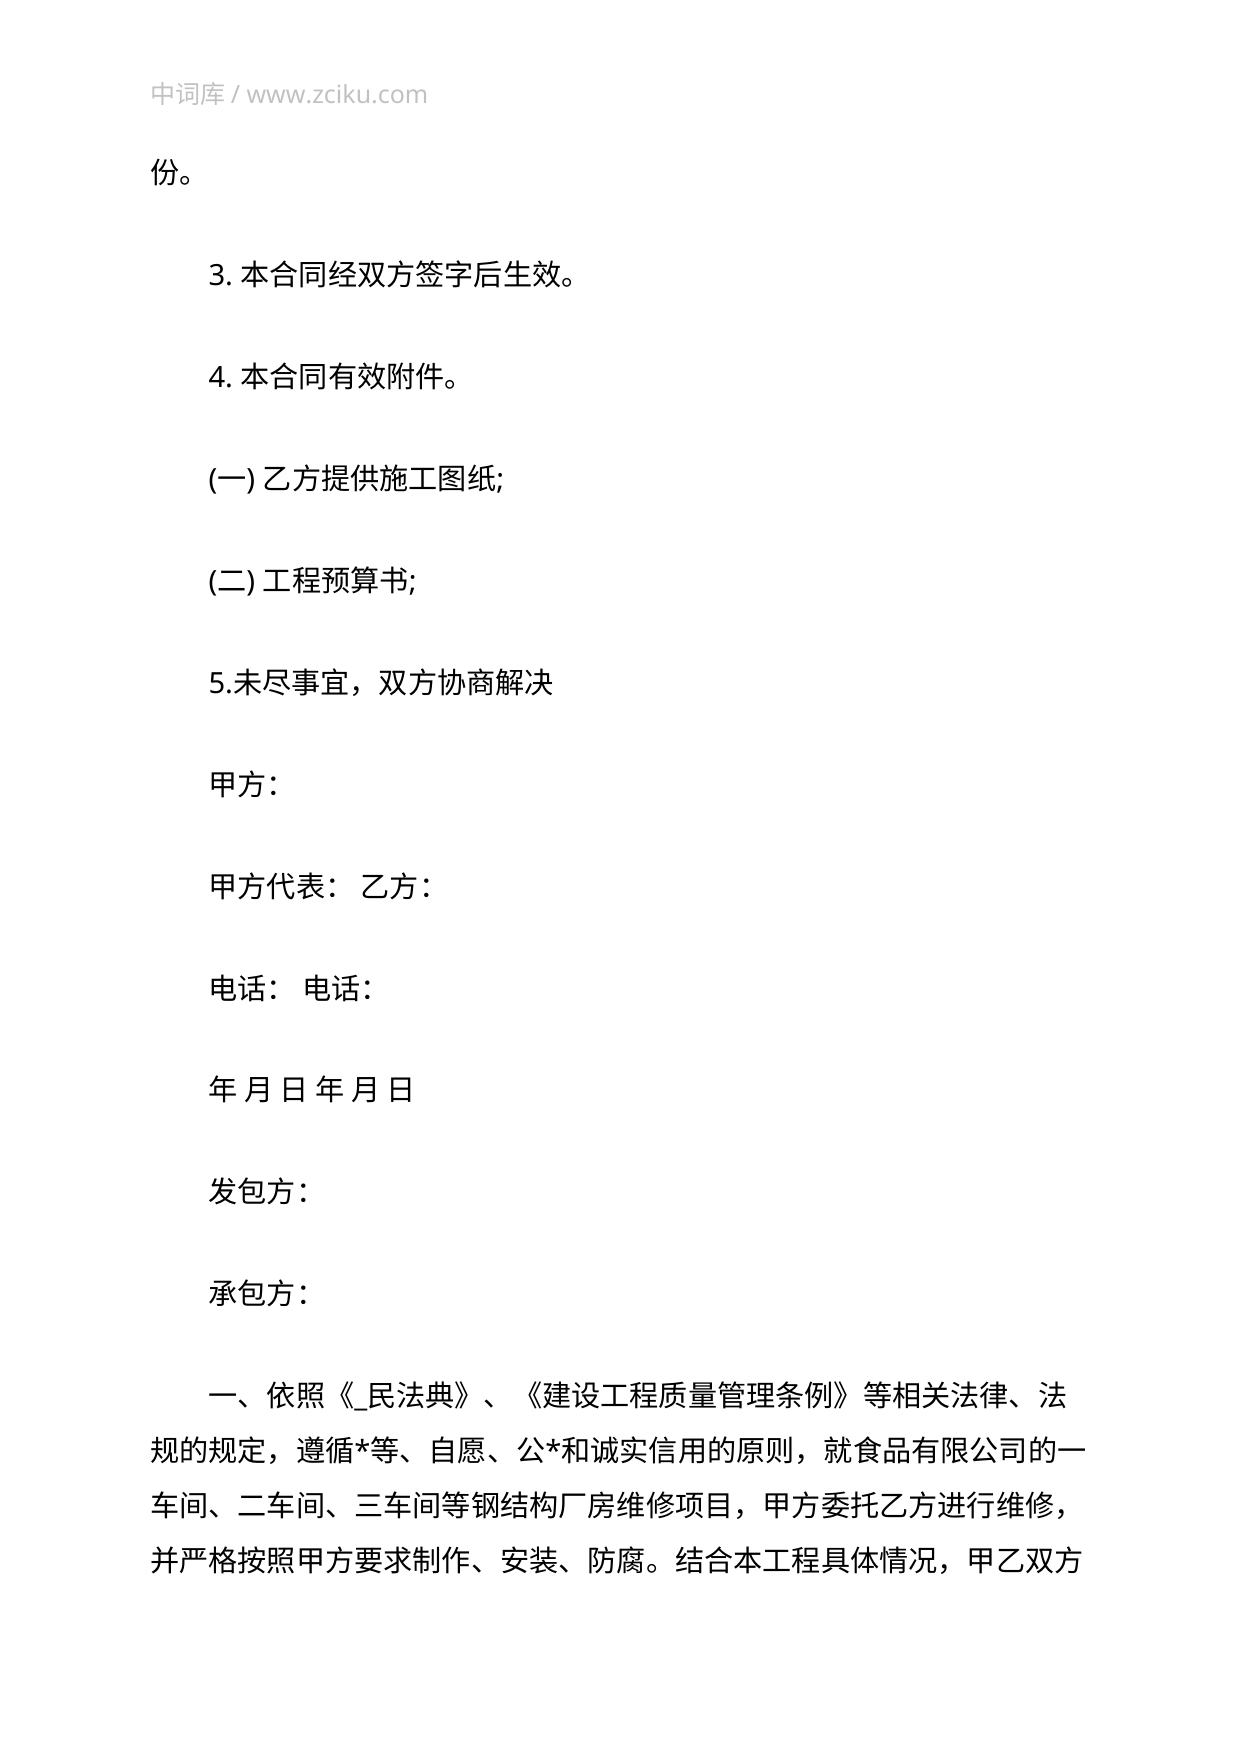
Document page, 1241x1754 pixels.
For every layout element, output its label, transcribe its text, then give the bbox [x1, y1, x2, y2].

text 4. 本合同有效附件。 [150, 354, 1090, 396]
text 甲方代表： 乙方： [150, 863, 1090, 906]
text 年 月 日 年 月 日 [150, 1067, 1090, 1109]
text 5.未尽事宜，双方协商解决 [150, 660, 1090, 702]
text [150, 150, 1090, 192]
text 承包方： [150, 1271, 1090, 1313]
text (二) 工程预算书; [150, 558, 1090, 600]
text 电话： 电话： [150, 965, 1090, 1007]
text 发包方： [150, 1169, 1090, 1211]
text (一) 乙方提供施工图纸; [150, 456, 1090, 498]
text 甲方： [150, 762, 1090, 804]
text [150, 1372, 1090, 1579]
text 3. 本合同经双方签字后生效。 [150, 252, 1090, 294]
